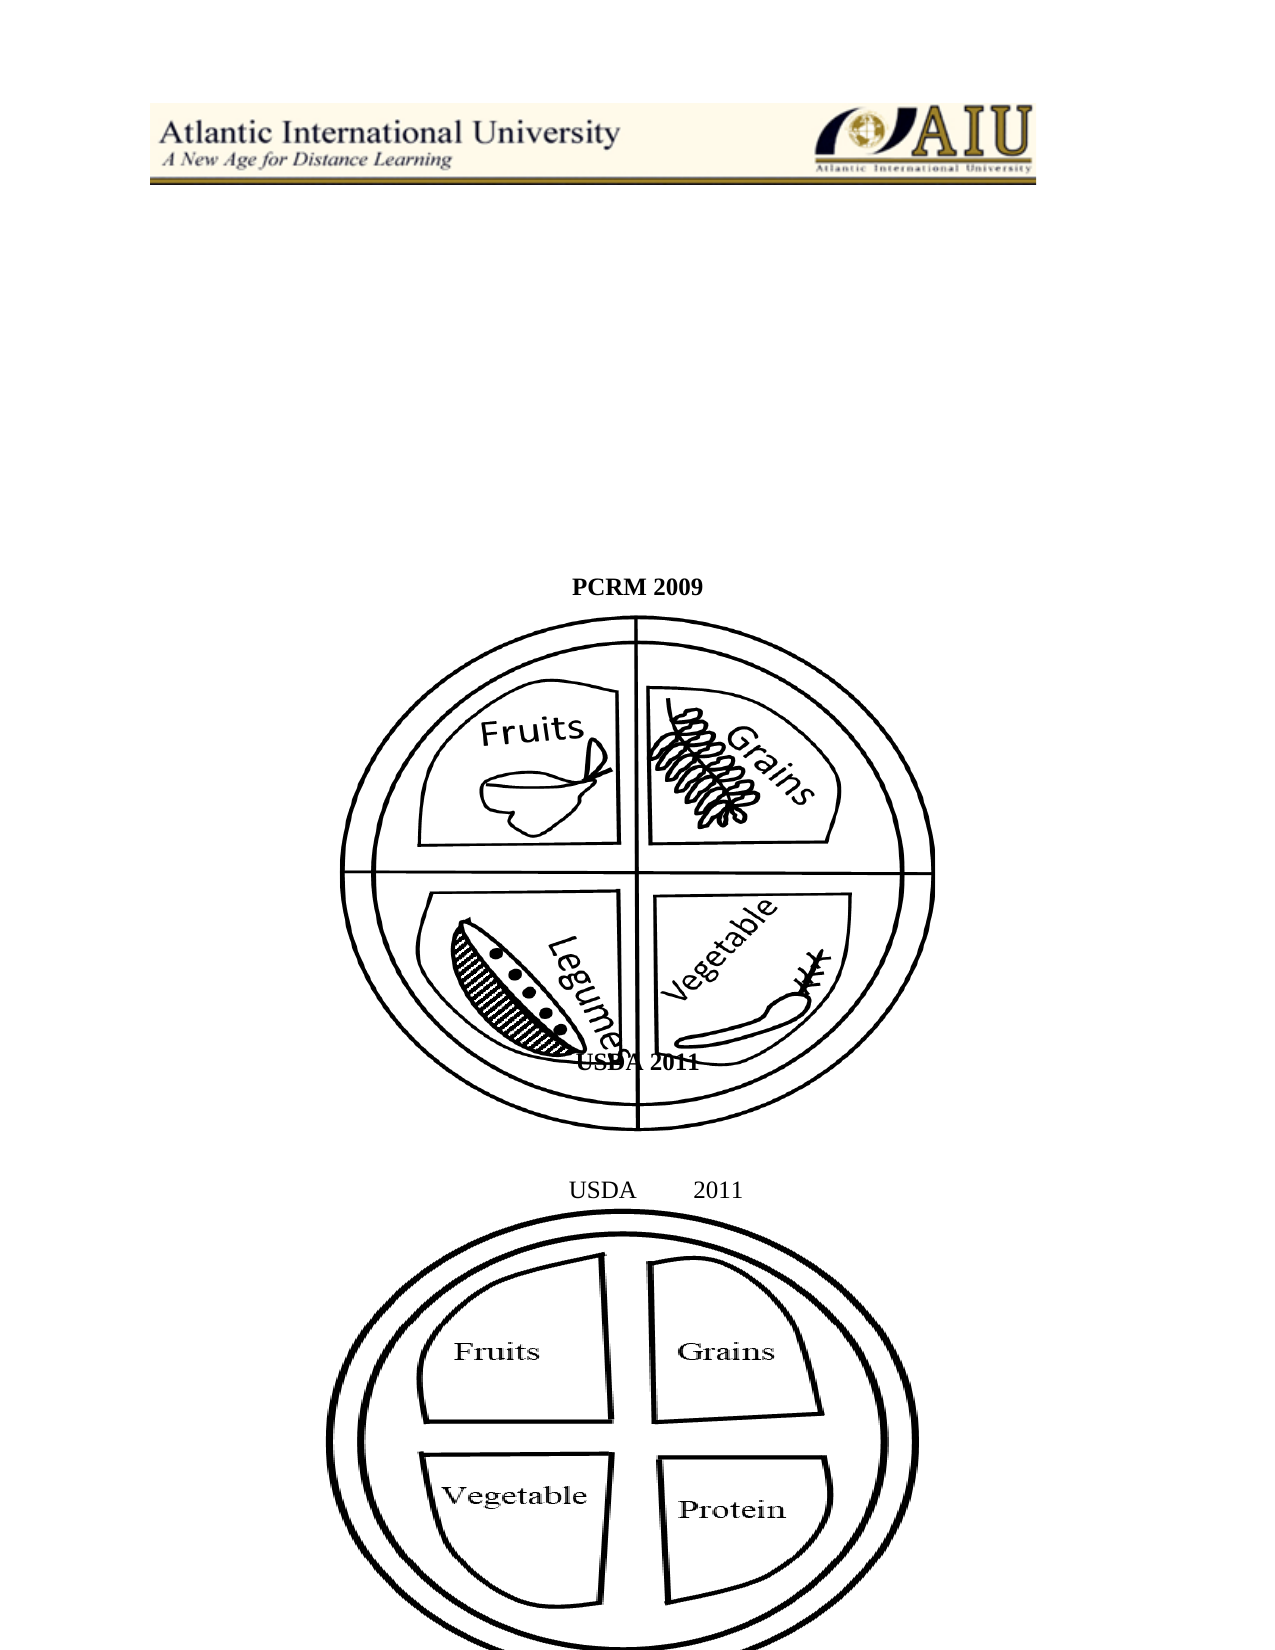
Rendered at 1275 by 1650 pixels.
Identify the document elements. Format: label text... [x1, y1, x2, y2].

text PCRM 2009 [150, 572, 1125, 601]
picture [339, 1076, 936, 1133]
picture [339, 615, 936, 1047]
text USDA 2011 [150, 1047, 1125, 1076]
picture [325, 1208, 936, 1650]
picture [150, 103, 1037, 185]
text USDA 2011 [150, 1175, 1125, 1204]
